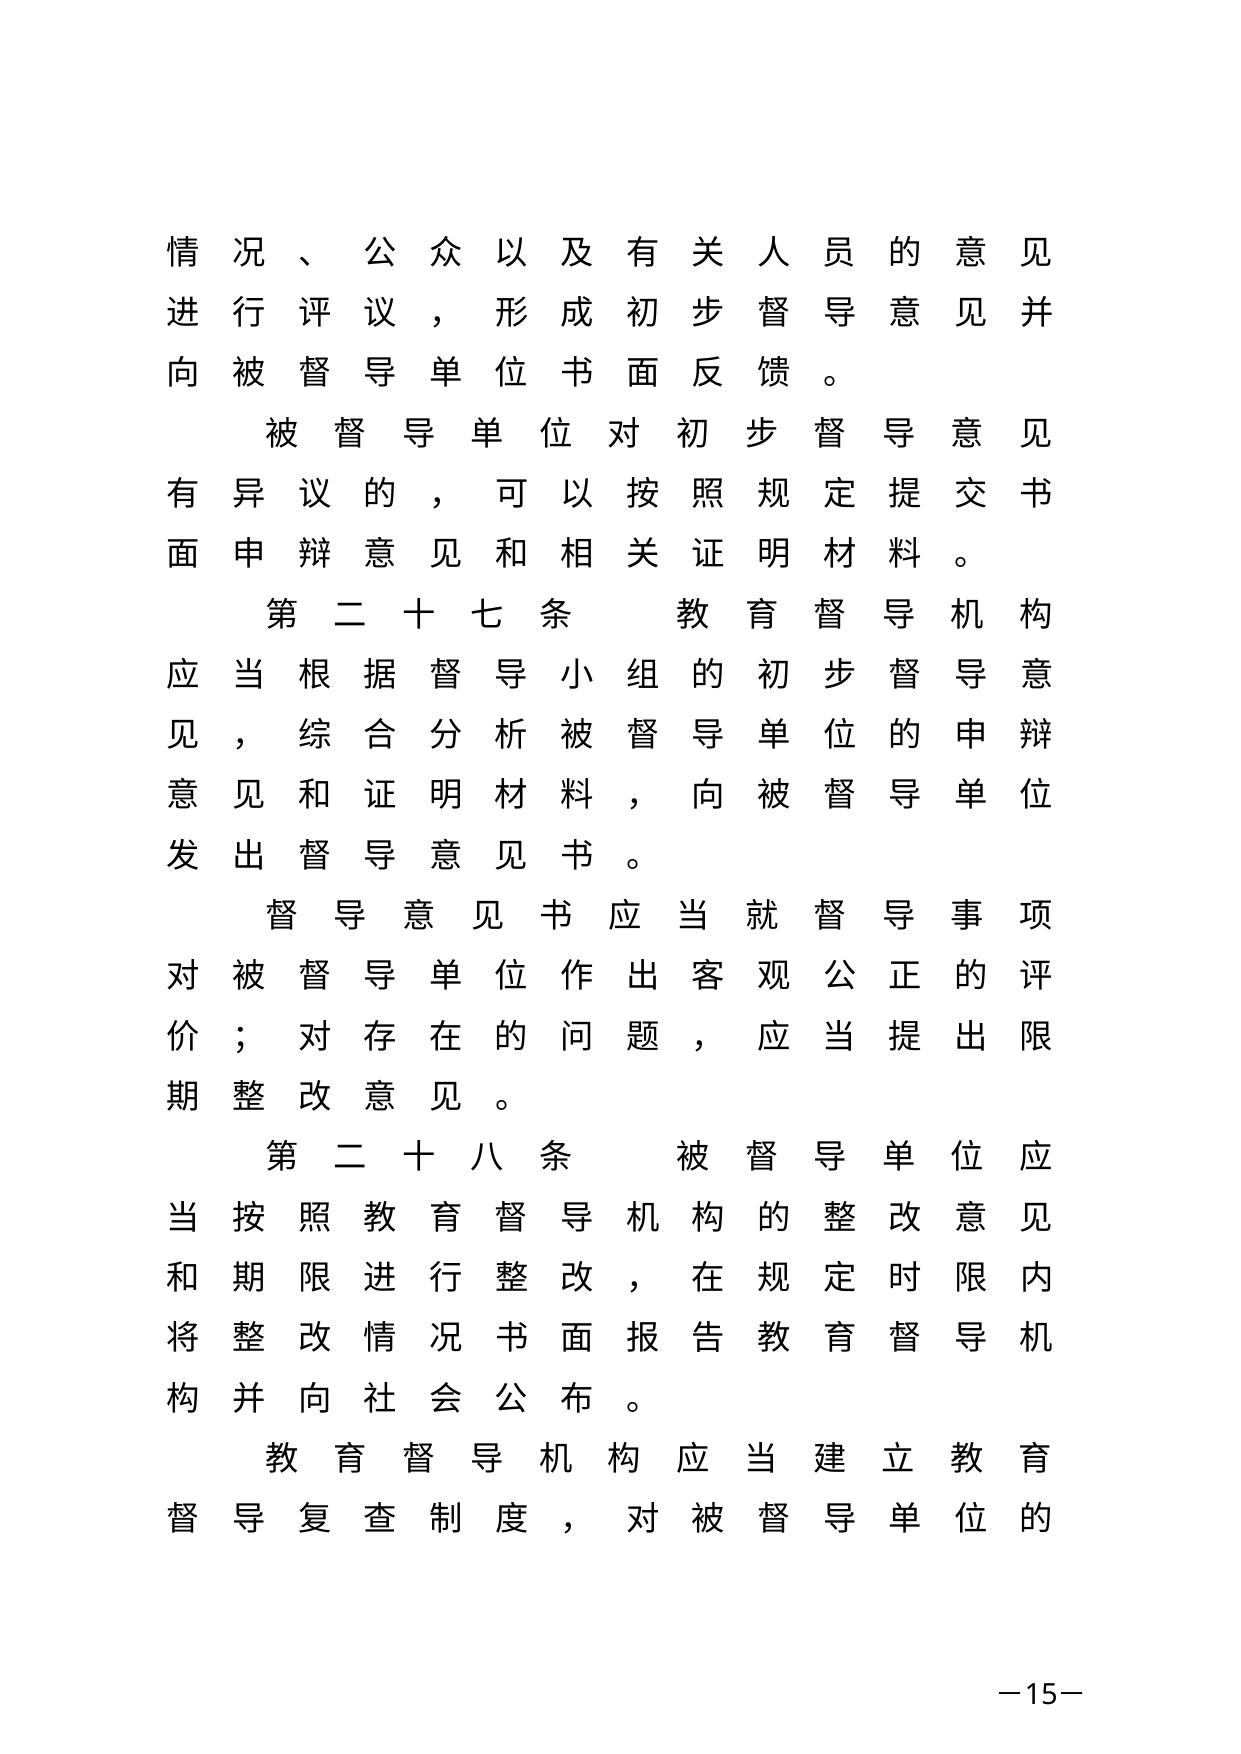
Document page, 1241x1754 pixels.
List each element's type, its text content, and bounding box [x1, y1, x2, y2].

text 第二十七条 教育督导机构应当根据督导小组的初步督导意见，综合分析被督导单位的申辩意见和证明材料，向被督导单位发出督导意见书。 [167, 581, 1085, 883]
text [167, 219, 1085, 400]
text 被督导单位对初步督导意见有异议的，可以按照规定提交书面申辩意见和相关证明材料。 [167, 400, 1085, 581]
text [167, 1426, 1085, 1546]
text 督导意见书应当就督导事项对被督导单位作出客观公正的评价；对存在的问题，应当提出限期整改意见。 [167, 883, 1085, 1124]
text 第二十八条 被督导单位应当按照教育督导机构的整改意见和期限进行整改，在规定时限内将整改情况书面报告教育督导机构并向社会公布。 [167, 1124, 1085, 1426]
